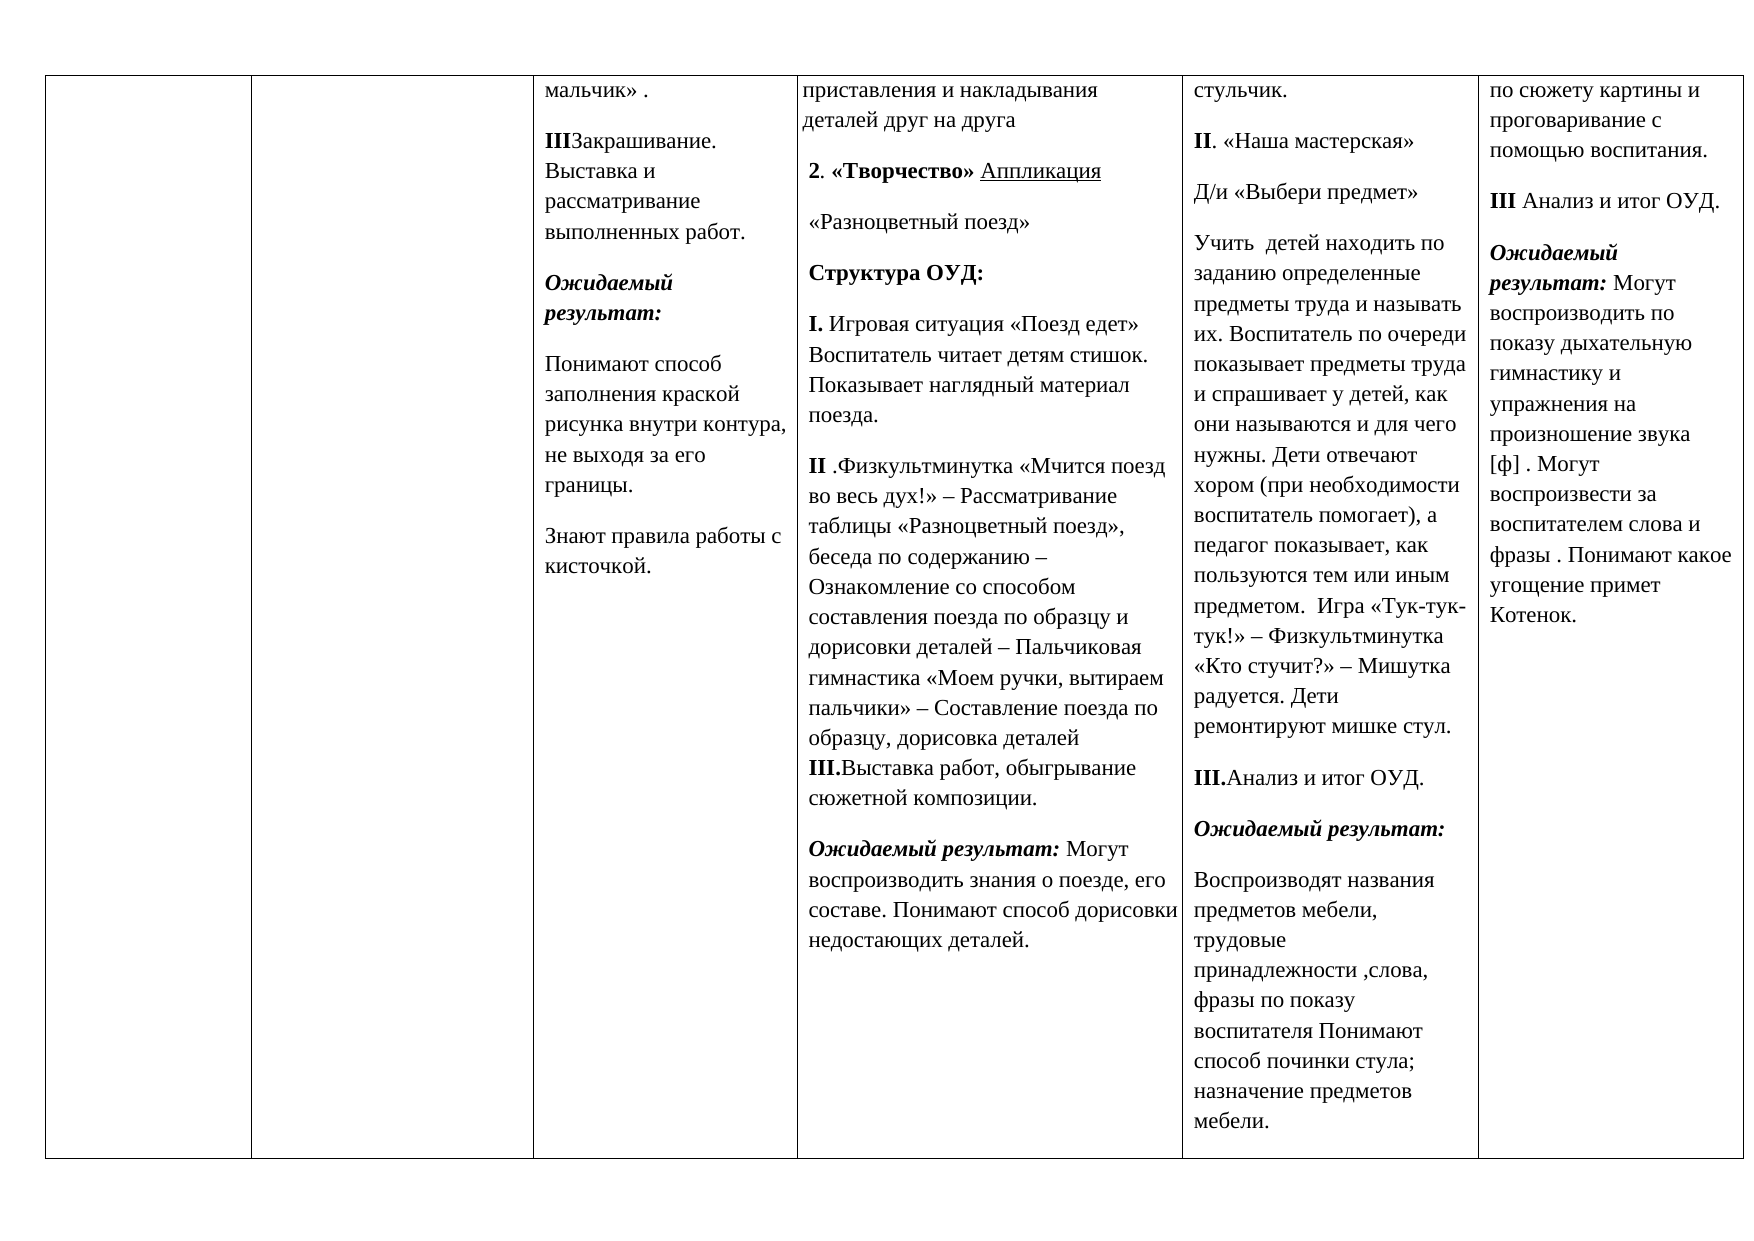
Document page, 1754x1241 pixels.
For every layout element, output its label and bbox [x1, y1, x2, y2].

table_cell [534, 76, 797, 1158]
table_cell [46, 76, 251, 1158]
table_cell [798, 76, 1182, 1158]
table_cell [252, 76, 533, 1158]
table_cell [1183, 76, 1478, 1158]
table_cell [1479, 76, 1743, 1158]
